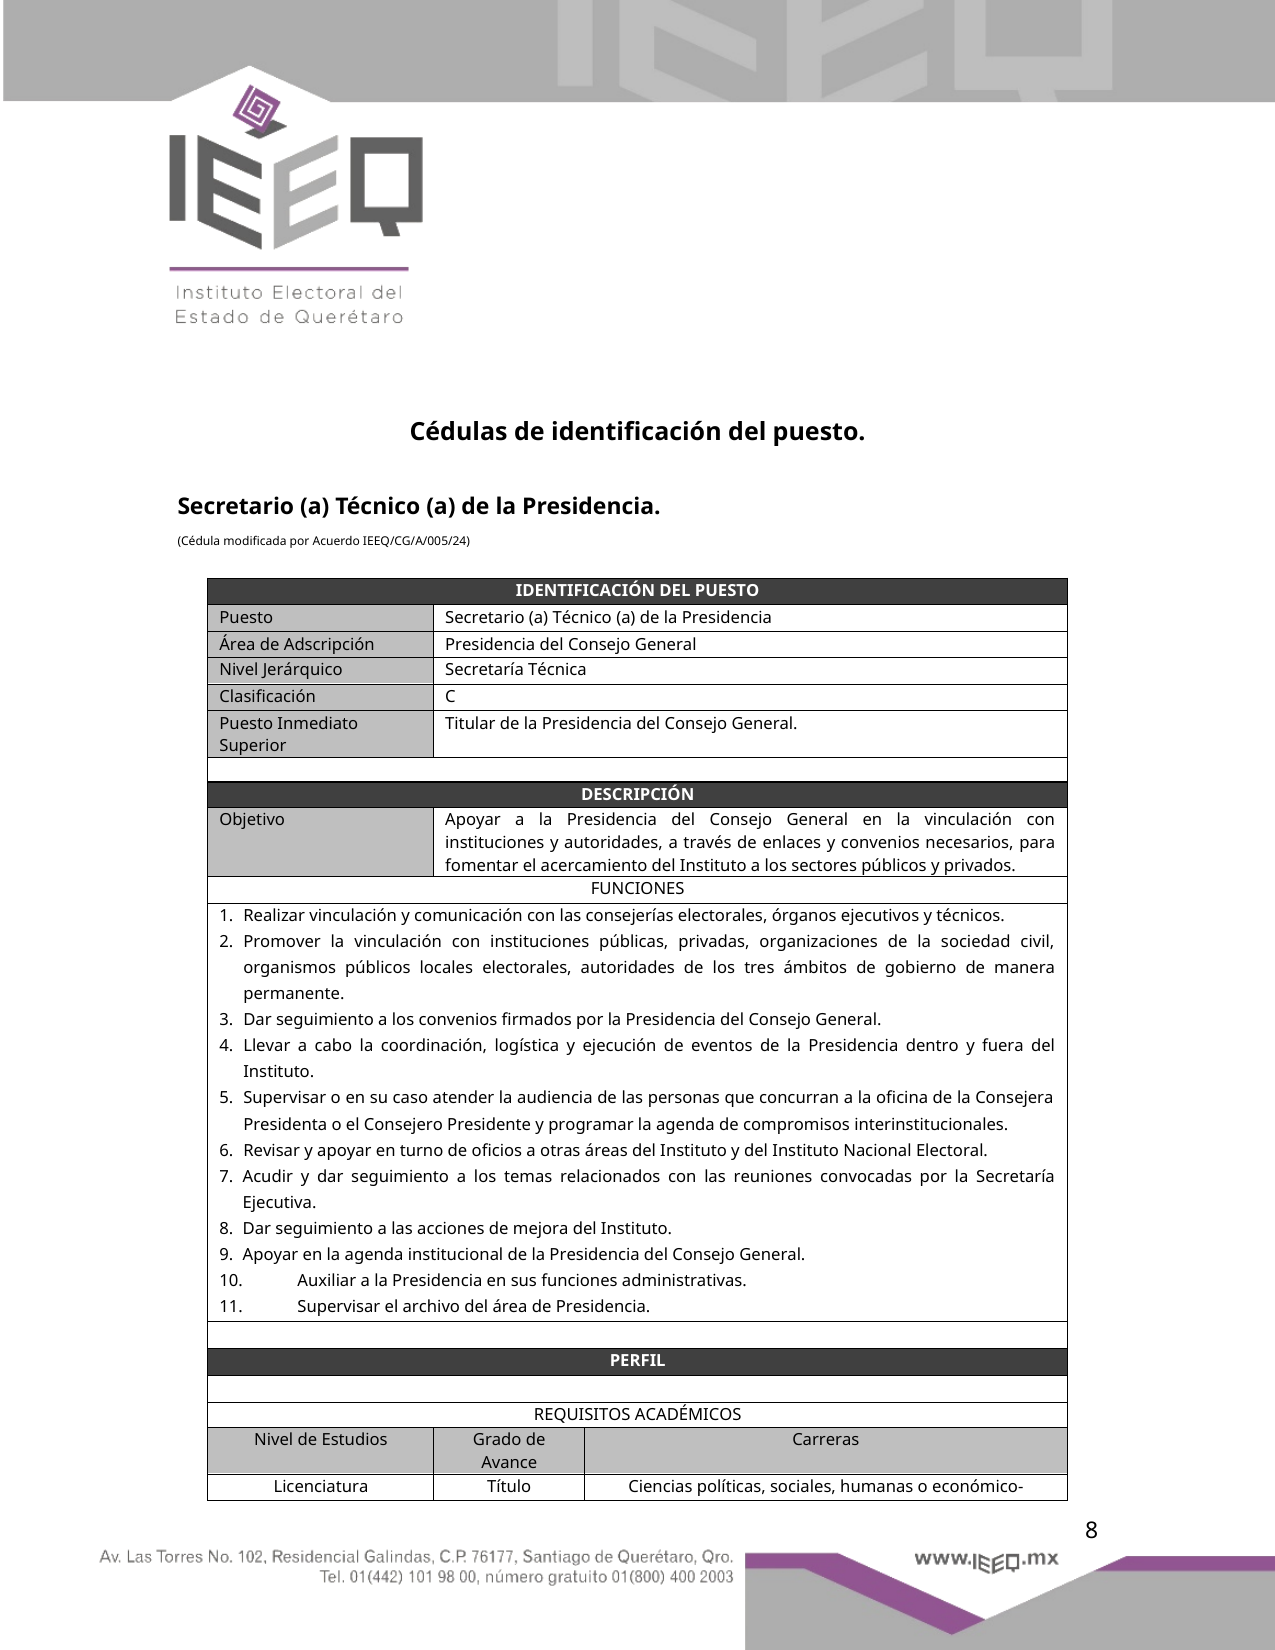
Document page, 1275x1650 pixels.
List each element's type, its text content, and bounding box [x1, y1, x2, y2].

table_cell C [434, 685, 1067, 710]
text (Cédula modificada por Acuerdo IEEQ/CG/A/005/24) [177, 532, 1098, 561]
table_cell Realizar vinculación y comunicación con las consejerías electorales, órganos ejecutivos y técnicos. Promover la vinculación con instituciones públicas, privadas, organizaciones de la sociedad civil, organismos públicos locales electorales, autoridades de los tres ámbitos de gobierno de manera permanente. Dar seguimiento a los convenios firmados por la Presidencia del Consejo General. Llevar a cabo la coordinación, logística y ejecución de eventos de la Presidencia dentro y fuera del Instituto. Supervisar o en su caso atender la audiencia de las personas que concurran a la oficina de la Consejera Presidenta o el Consejero Presidente y programar la agenda de compromisos interinstitucionales. Revisar y apoyar en turno de oficios a otras áreas del Instituto y del Instituto Nacional Electoral. Acudir y dar seguimiento a los temas relacionados con las reuniones convocadas por la Secretaría Ejecutiva. Dar seguimiento a las acciones de mejora del Instituto. Apoyar en la agenda institucional de la Presidencia del Consejo General. Auxiliar a la Presidencia en sus funciones administrativas. Supervisar el archivo del área de Presidencia. [208, 904, 1067, 1321]
table_cell Nivel Jerárquico [208, 658, 433, 683]
table_cell Secretario (a) Técnico (a) de la Presidencia [434, 605, 1067, 631]
subtitle Secretario (a) Técnico (a) de la Presidencia. [177, 490, 1098, 522]
table_cell FUNCIONES [208, 877, 1067, 903]
table_cell [208, 1322, 1067, 1348]
table_cell Puesto [208, 605, 433, 631]
table_cell Secretaría Técnica [434, 658, 1067, 683]
table_cell REQUISITOS ACADÉMICOS [208, 1403, 1067, 1427]
table_cell Puesto Inmediato Superior [208, 711, 433, 757]
table_header IDENTIFICACIÓN DEL PUESTO [208, 579, 1067, 604]
table_cell Área de Adscripción [208, 632, 433, 657]
subtitle Cédulas de identificación del puesto. [177, 414, 1098, 448]
table_cell Grado de Avance [434, 1428, 584, 1473]
table_cell Licenciatura [208, 1475, 433, 1500]
table_cell Objetivo [208, 808, 433, 876]
table_cell Carreras [585, 1428, 1067, 1473]
table_cell Titular de la Presidencia del Consejo General. [434, 711, 1067, 757]
table_cell Clasificación [208, 685, 433, 710]
table_cell Apoyar a la Presidencia del Consejo General en la vinculación con instituciones y autoridades, a través de enlaces y convenios necesarios, para fomentar el acercamiento del Instituto a los sectores públicos y privados. [434, 808, 1067, 876]
table_cell Nivel de Estudios [208, 1428, 433, 1473]
table_cell PERFIL [208, 1349, 1067, 1375]
table_cell [208, 758, 1067, 781]
table_cell Presidencia del Consejo General [434, 632, 1067, 657]
table_cell DESCRIPCIÓN [208, 783, 1067, 807]
table_cell Título [434, 1475, 584, 1500]
table_cell [208, 1376, 1067, 1402]
picture [3, 0, 1275, 1650]
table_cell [585, 1475, 1067, 1500]
